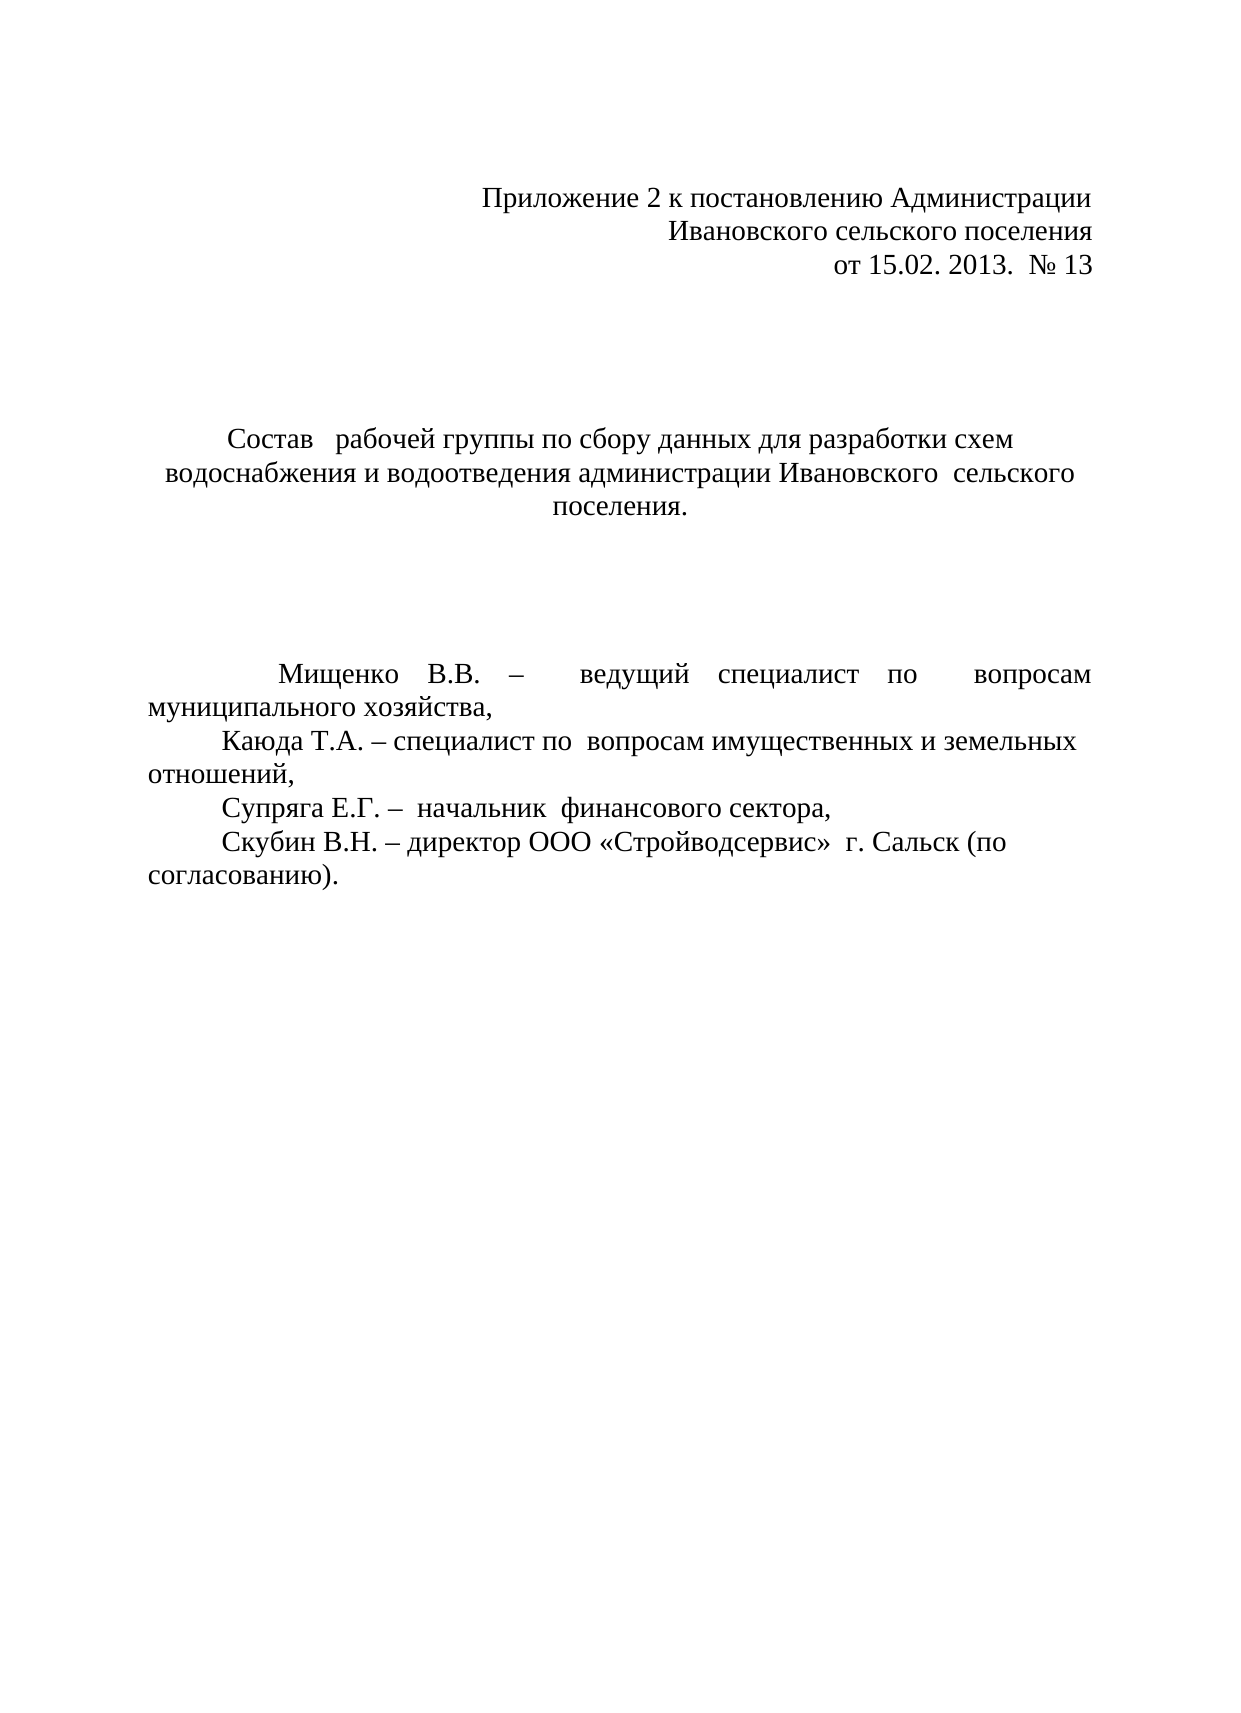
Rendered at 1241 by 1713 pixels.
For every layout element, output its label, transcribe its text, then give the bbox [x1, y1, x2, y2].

text Супряга Е.Г. – начальник финансового сектора, [148, 790, 1092, 824]
text Приложение 2 к постановлению Администрации [148, 180, 1092, 214]
text Каюда Т.А. – специалист по вопросам имущественных и земельных отношений, [148, 723, 1092, 790]
text Мищенко В.В. – ведущий специалист по вопросам муниципального хозяйства, [148, 656, 1092, 723]
text Скубин В.Н. – директор ООО «Стройводсервис» г. Сальск (по согласованию). [148, 824, 1092, 891]
text от 15.02. 2013. № 13 [308, 247, 1092, 281]
text Состав рабочей группы по сбору данных для разработки схем водоснабжения и водоотведения администрации Ивановского сельского поселения. [148, 421, 1092, 522]
text Ивановского сельского поселения [148, 214, 1092, 247]
